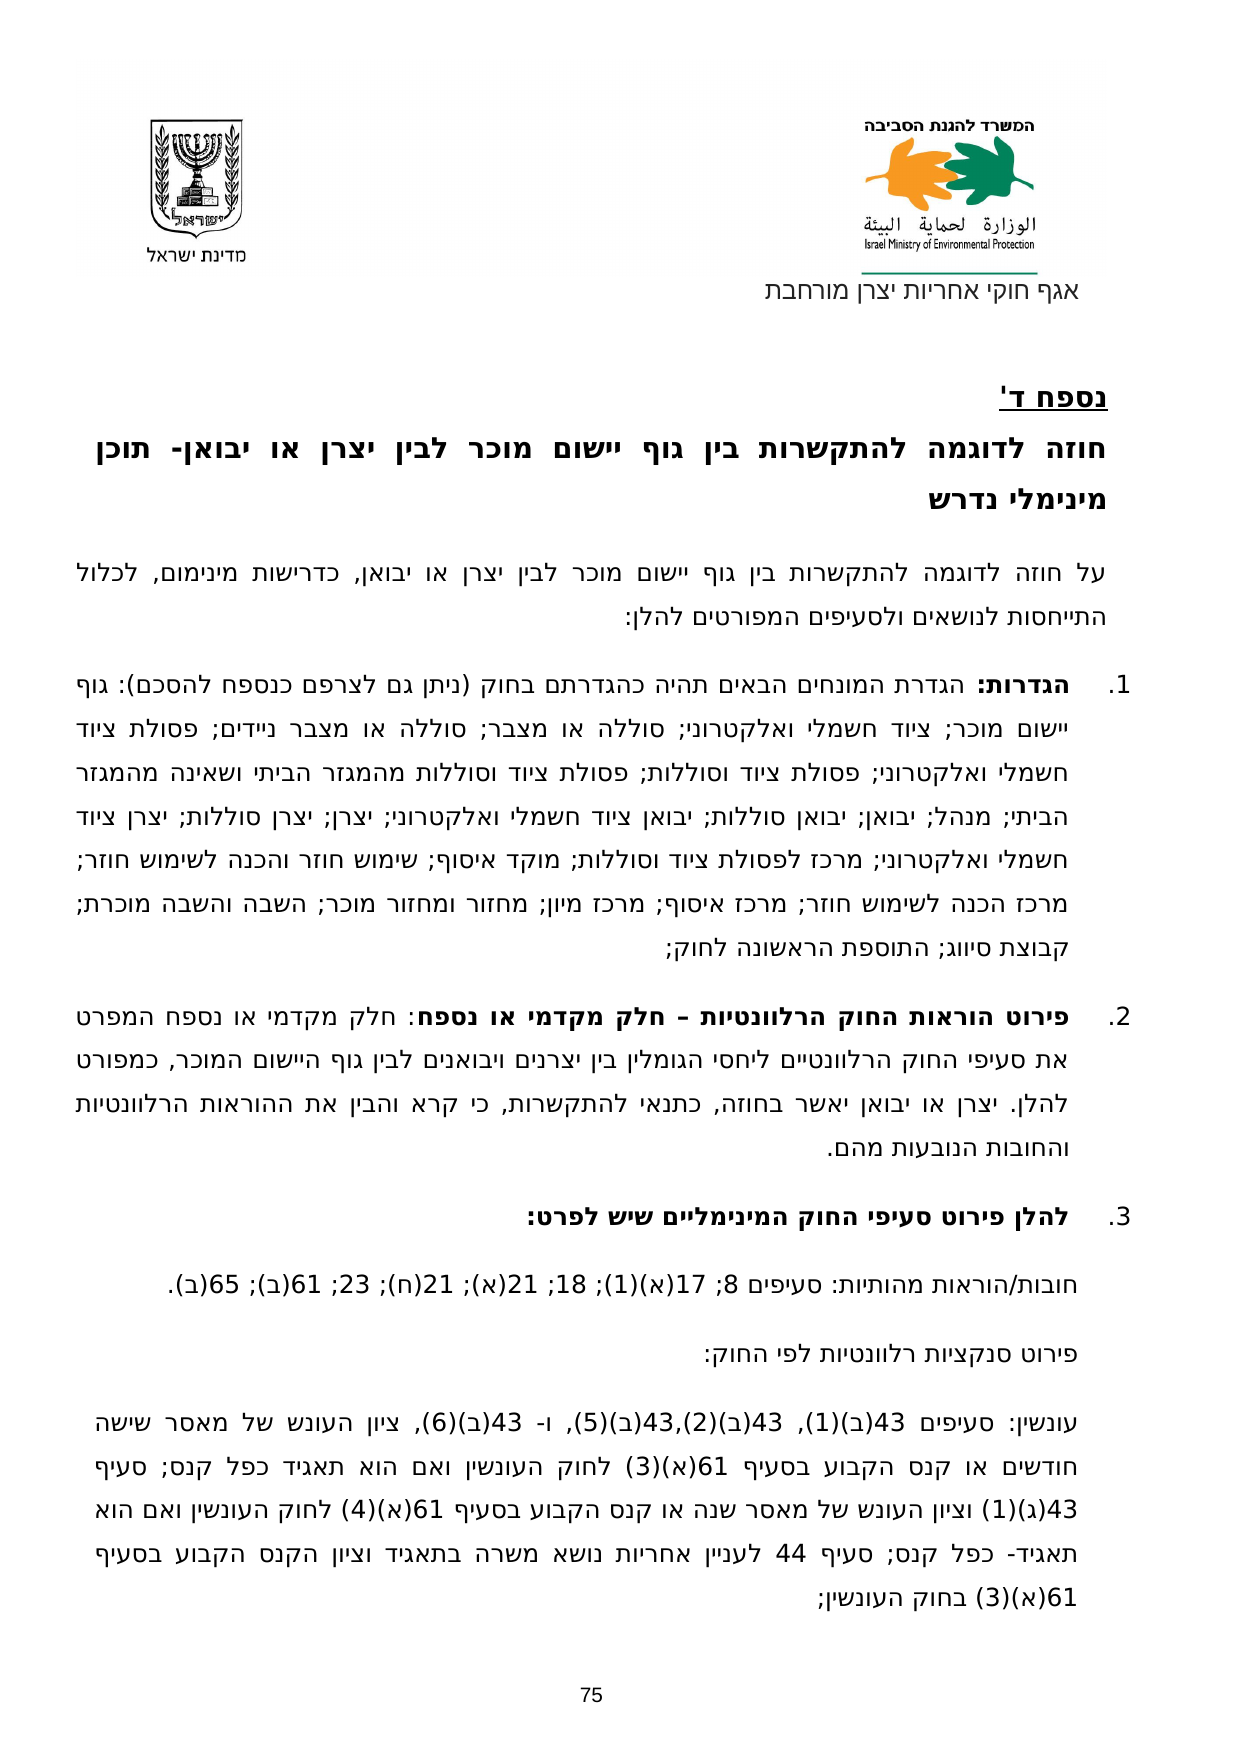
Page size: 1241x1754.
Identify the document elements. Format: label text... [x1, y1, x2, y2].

picture [75, 59, 1108, 277]
text חוזה לדוגמה להתקשרות בין גוף יישום מוכר לבין יצרן או יבואן- תוכן מינימלי נדרש [94, 431, 1107, 516]
list הגדרות: הגדרת המונחים הבאים תהיה כהגדרתם בחוק (ניתן גם לצרפם כנספח להסכם): גוף יישום מוכר; ציוד חשמלי ואלקטרוני; סוללה או מצבר; סוללה או מצבר ניידים; פסולת ציוד חשמלי ואלקטרוני; פסולת ציוד וסוללות; פסולת ציוד וסוללות מהמגזר הביתי ושאינה מהמגזר הביתי; מנהל; יבואן; יבואן סוללות; יבואן ציוד חשמלי ואלקטרוני; יצרן; יצרן סוללות; יצרן ציוד חשמלי ואלקטרוני; מרכז לפסולת ציוד וסוללות; מוקד איסוף; שימוש חוזר והכנה לשימוש חוזר; מרכז הכנה לשימוש חוזר; מרכז איסוף; מרכז מיון; מחזור ומחזור מוכר; השבה והשבה מוכרת; קבוצת סיווג; התוספת הראשונה לחוק; [75, 671, 1107, 962]
text פירוט סנקציות רלוונטיות לפי החוק: [94, 1339, 1078, 1368]
text חובות/הוראות מהותיות: סעיפים 8; 17(א)(1); 18; 21(א); 21(ח); 23; 61(ב); 65(ב). [94, 1271, 1078, 1300]
list להלן פירוט סעיפי החוק המינימליים שיש לפרט: [75, 1202, 1107, 1231]
text נספח ד' [75, 380, 1107, 414]
text עונשין: סעיפים 43(ב)(1), 43(ב)(2),43(ב)(5), ו- 43(ב)(6), ציון העונש של מאסר שישה חודשים או קנס הקבוע בסעיף 61(א)(3) לחוק העונשין ואם הוא תאגיד כפל קנס; סעיף 43(ג)(1) וציון העונש של מאסר שנה או קנס הקבוע בסעיף 61(א)(4) לחוק העונשין ואם הוא תאגיד- כפל קנס; סעיף 44 לעניין אחריות נושא משרה בתאגיד וציון הקנס הקבוע בסעיף 61(א)(3) בחוק העונשין; [94, 1408, 1078, 1612]
list פירוט הוראות החוק הרלוונטיות – חלק מקדמי או נספח: חלק מקדמי או נספח המפרט את סעיפי החוק הרלוונטיים ליחסי הגומלין בין יצרנים ויבואנים לבין גוף היישום המוכר, כמפורט להלן. יצרן או יבואן יאשר בחוזה, כתנאי להתקשרות, כי קרא והבין את ההוראות הרלוונטיות והחובות הנובעות מהם. [75, 1002, 1107, 1162]
text על חוזה לדוגמה להתקשרות בין גוף יישום מוכר לבין יצרן או יבואן, כדרישות מינימום, לכלול התייחסות לנושאים ולסעיפים המפורטים להלן: [75, 558, 1107, 631]
